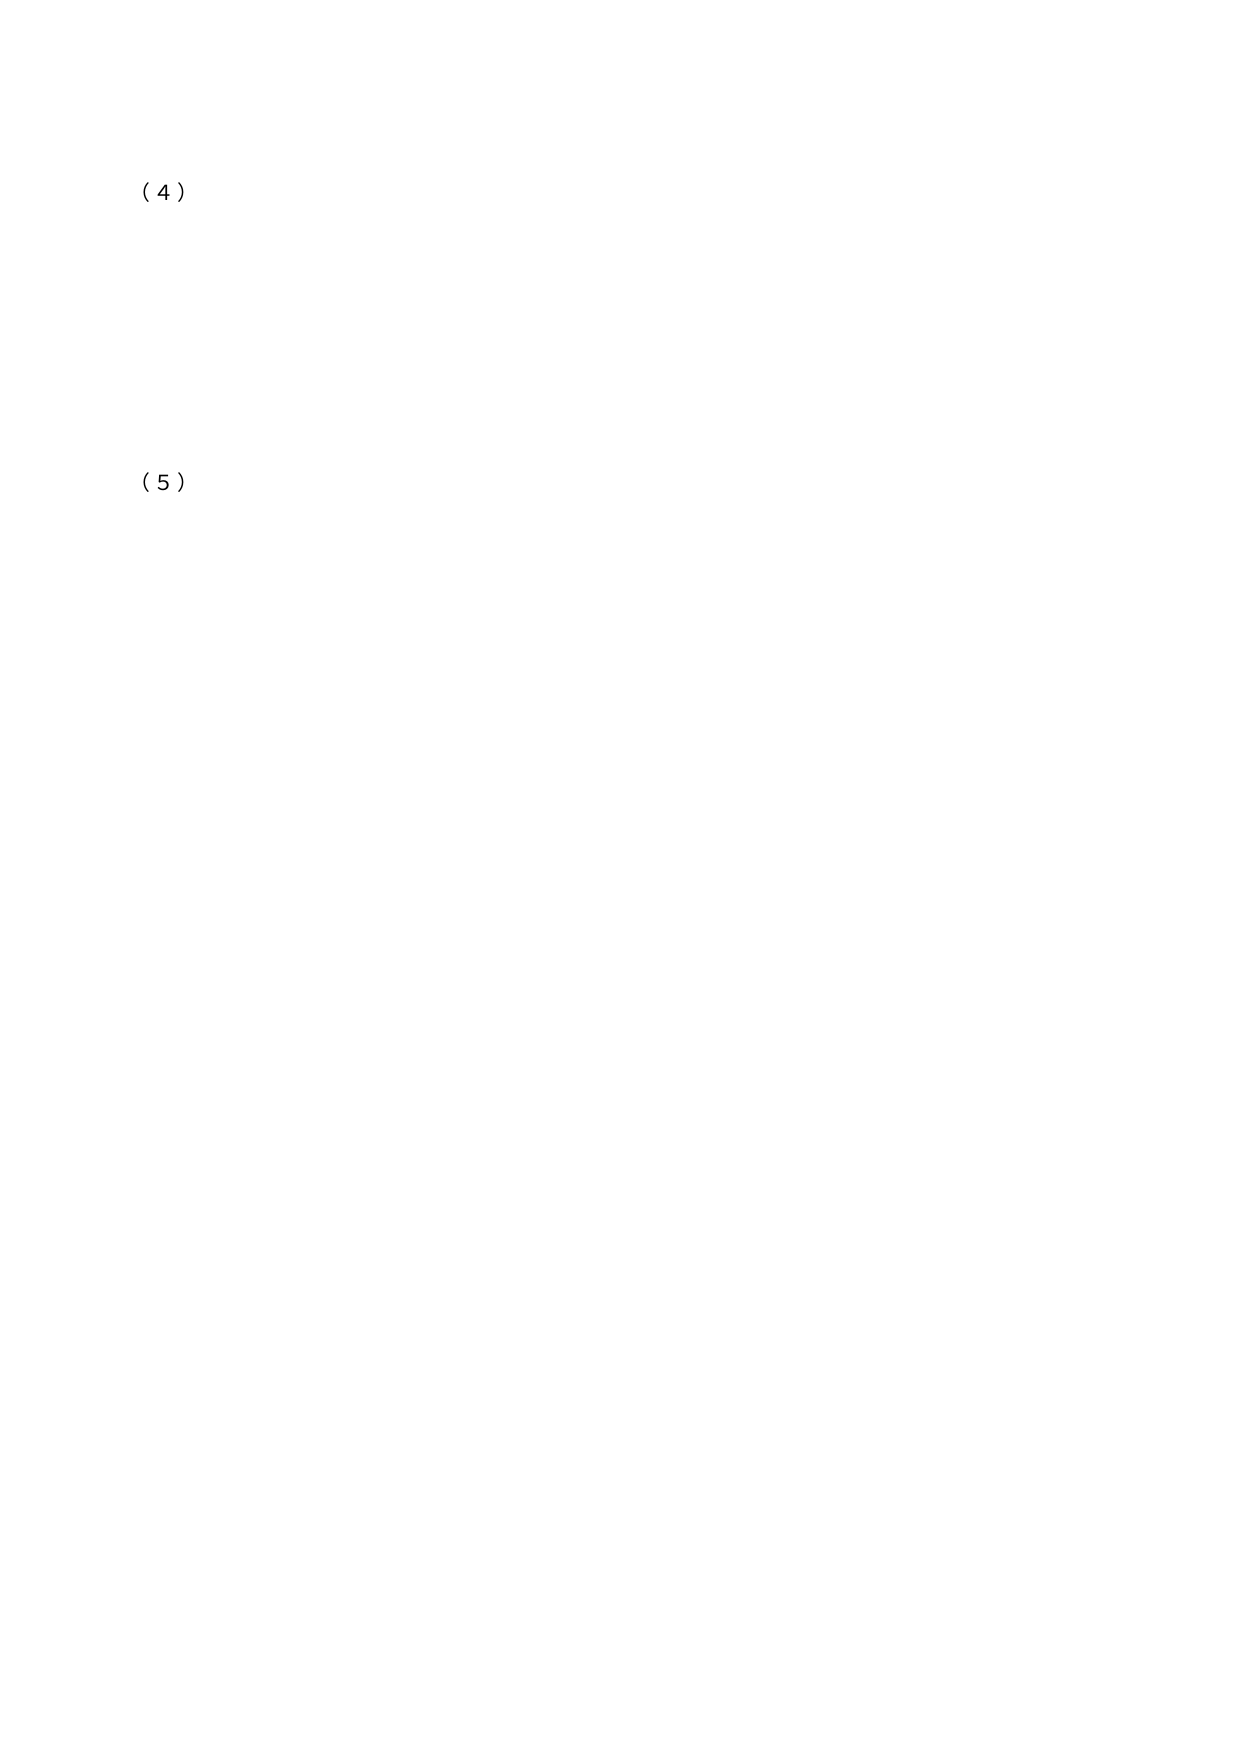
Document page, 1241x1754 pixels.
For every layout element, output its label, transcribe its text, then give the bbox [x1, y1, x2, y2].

text （４） [129, 168, 1111, 215]
text （５） [129, 458, 1111, 505]
